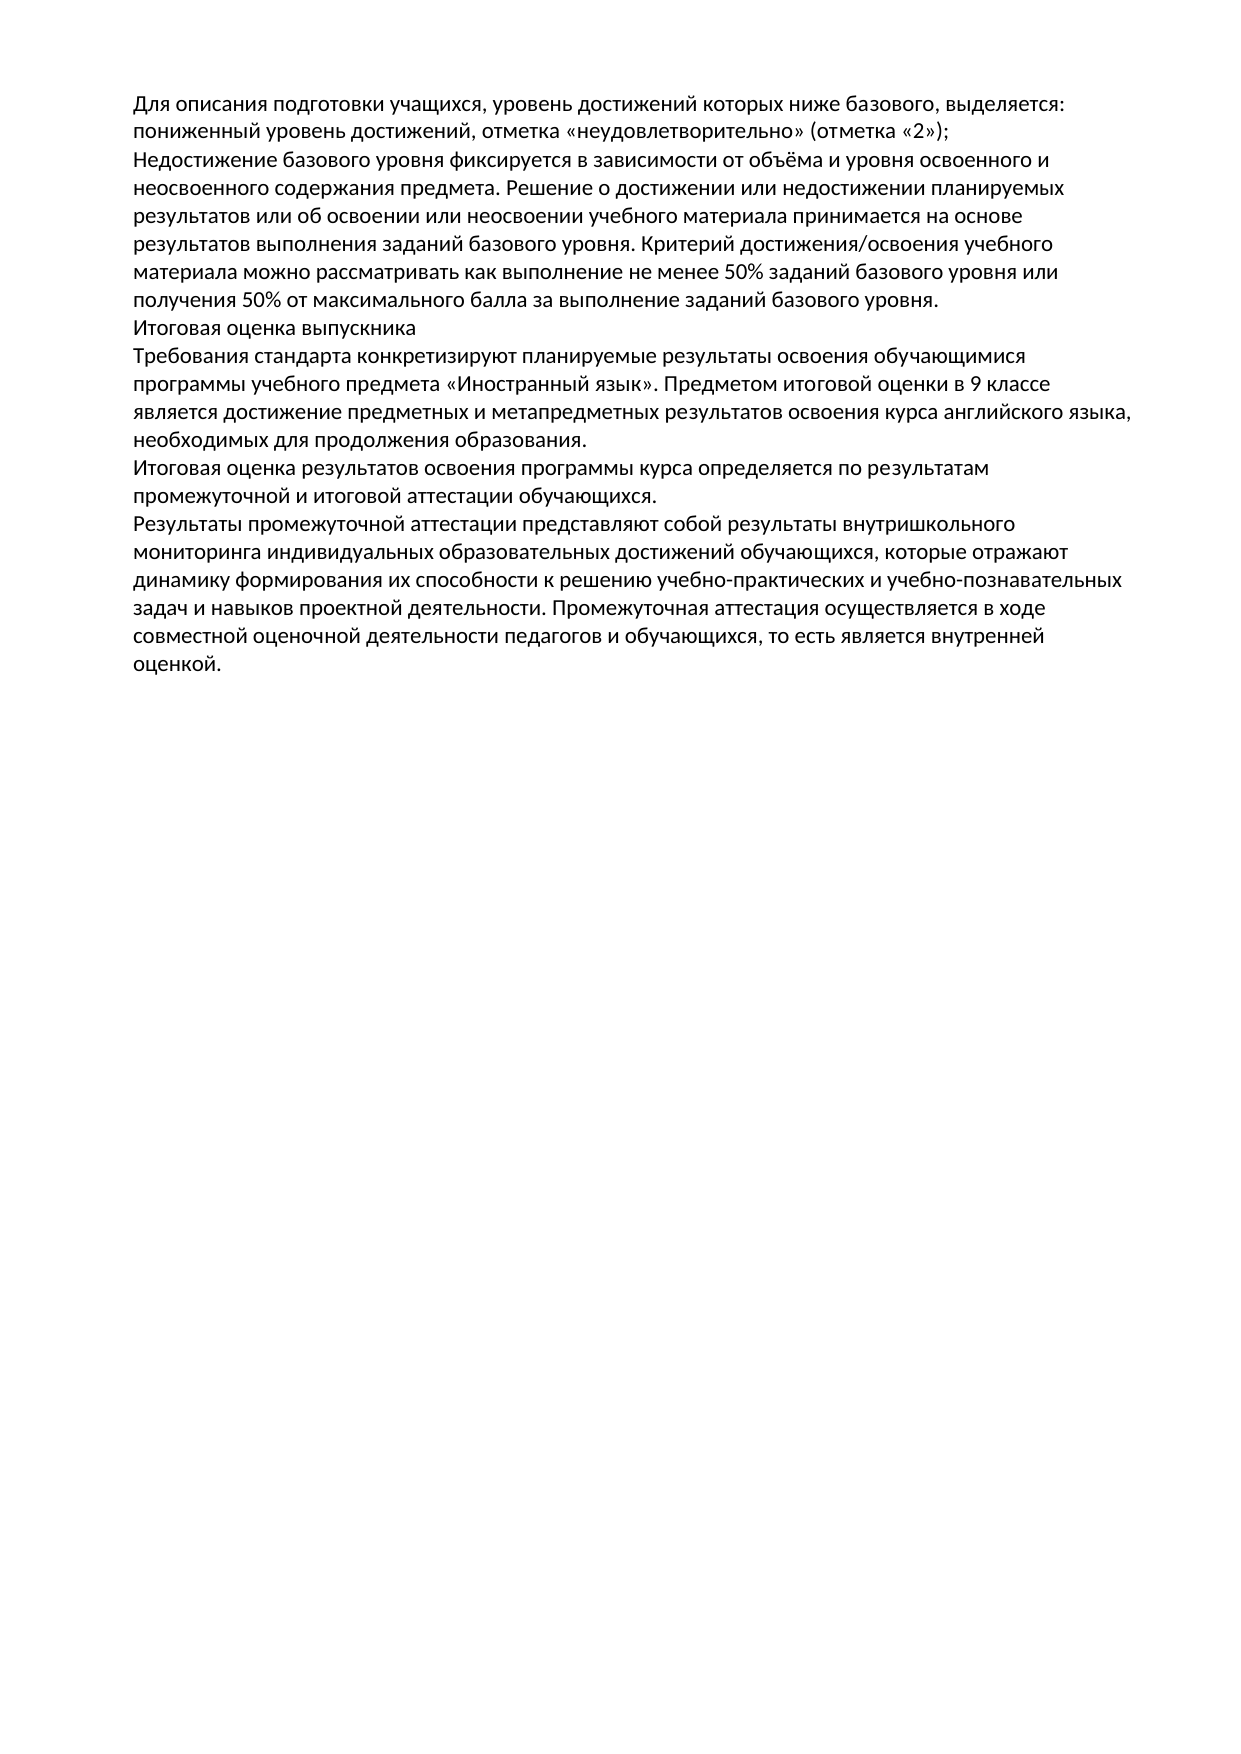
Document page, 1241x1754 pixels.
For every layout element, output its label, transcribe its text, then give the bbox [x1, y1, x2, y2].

text Недостижение базового уровня фиксируется в зависимости от объёма и уровня освоенного и неосвоенного содержания предмета. Решение о достижении или недостижении планируемых результатов или об освоении или неосвоении учебного материала принимается на основе результатов выполнения заданий базового уровня. Критерий достижения/освоения учебного материала можно рассматривать как выполнение не менее 50% заданий базового уровня или получения 50% от максимального балла за выполнение заданий базового уровня. [133, 145, 1137, 313]
text Итоговая оценка результатов освоения программы курса определяется по результатам промежуточной и итоговой аттестации обучающихся. [133, 453, 1137, 509]
text Итоговая оценка выпускника [133, 313, 1137, 341]
text Результаты промежуточной аттестации представляют собой результаты внутришкольного мониторинга индивидуальных образовательных достижений обучающихся, которые отражают динамику формирования их способности к решению учебно-практических и учебно-познавательных задач и навыков проектной деятельности. Промежуточная аттестация осуществляется в ходе совместной оценочной деятельности педагогов и обучающихся, то есть является внутренней оценкой. [133, 509, 1137, 677]
text Требования стандарта конкретизируют планируемые результаты освоения обучающимися программы учебного предмета «Иностранный язык». Предметом итоговой оценки в 9 классе является достижение предметных и метапредметных результатов освоения курса английского языка, необходимых для продолжения образования. [133, 341, 1137, 453]
text Для описания подготовки учащихся, уровень достижений которых ниже базового, выделяется: пониженный уровень достижений, отметка «неудовлетворительно» (отметка «2»); [133, 89, 1137, 145]
